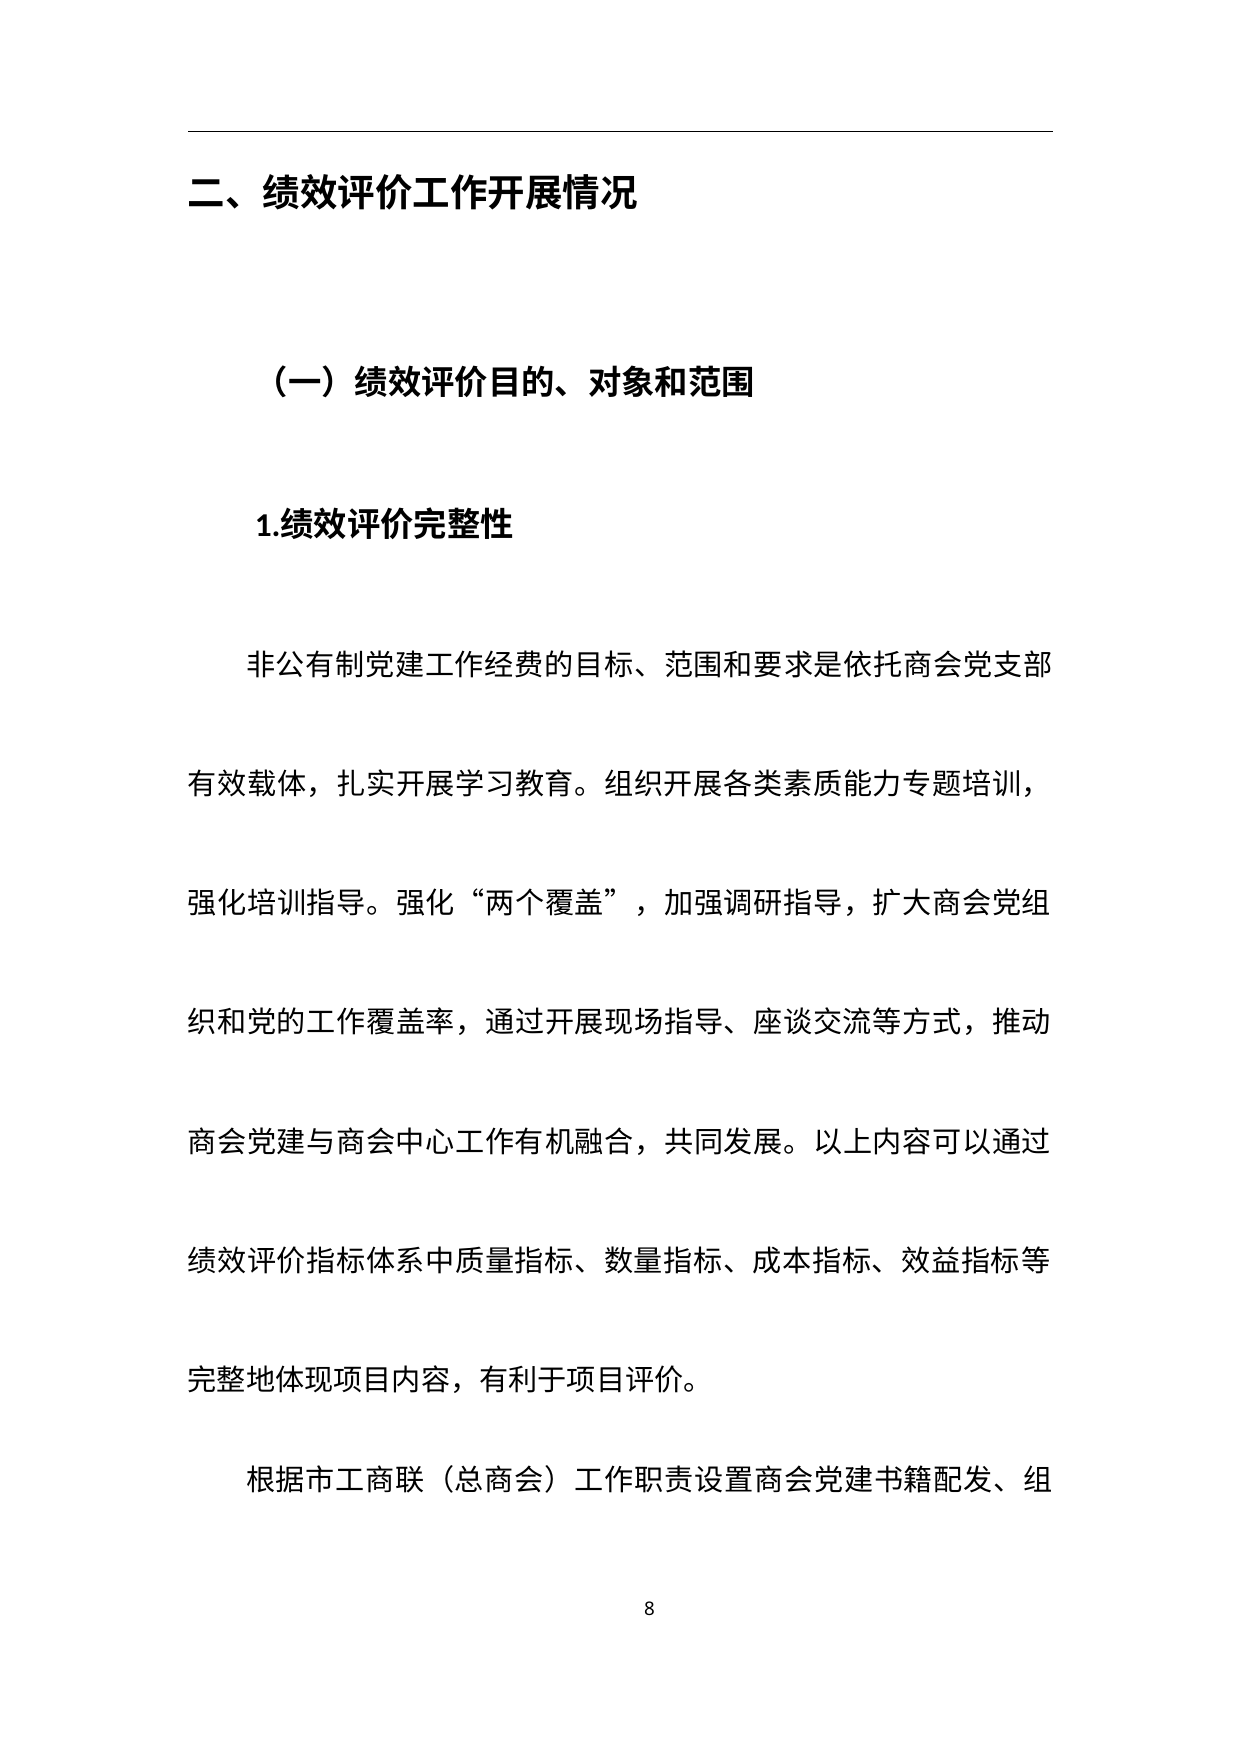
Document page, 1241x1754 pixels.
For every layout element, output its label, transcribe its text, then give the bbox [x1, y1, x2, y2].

subtitle 1.绩效评价完整性 [187, 482, 1053, 561]
subtitle 二、绩效评价工作开展情况 [187, 150, 1053, 229]
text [187, 1438, 1053, 1518]
text 非公有制党建工作经费的目标、范围和要求是依托商会党支部有效载体，扎实开展学习教育。组织开展各类素质能力专题培训，强化培训指导。强化“两个覆盖”，加强调研指导，扩大商会党组织和党的工作覆盖率，通过开展现场指导、座谈交流等方式，推动商会党建与商会中心工作有机融合，共同发展。以上内容可以通过绩效评价指标体系中质量指标、数量指标、成本指标、效益指标等完整地体现项目内容，有利于项目评价。 [187, 623, 1053, 1417]
subtitle （一）绩效评价目的、对象和范围 [187, 340, 1053, 419]
